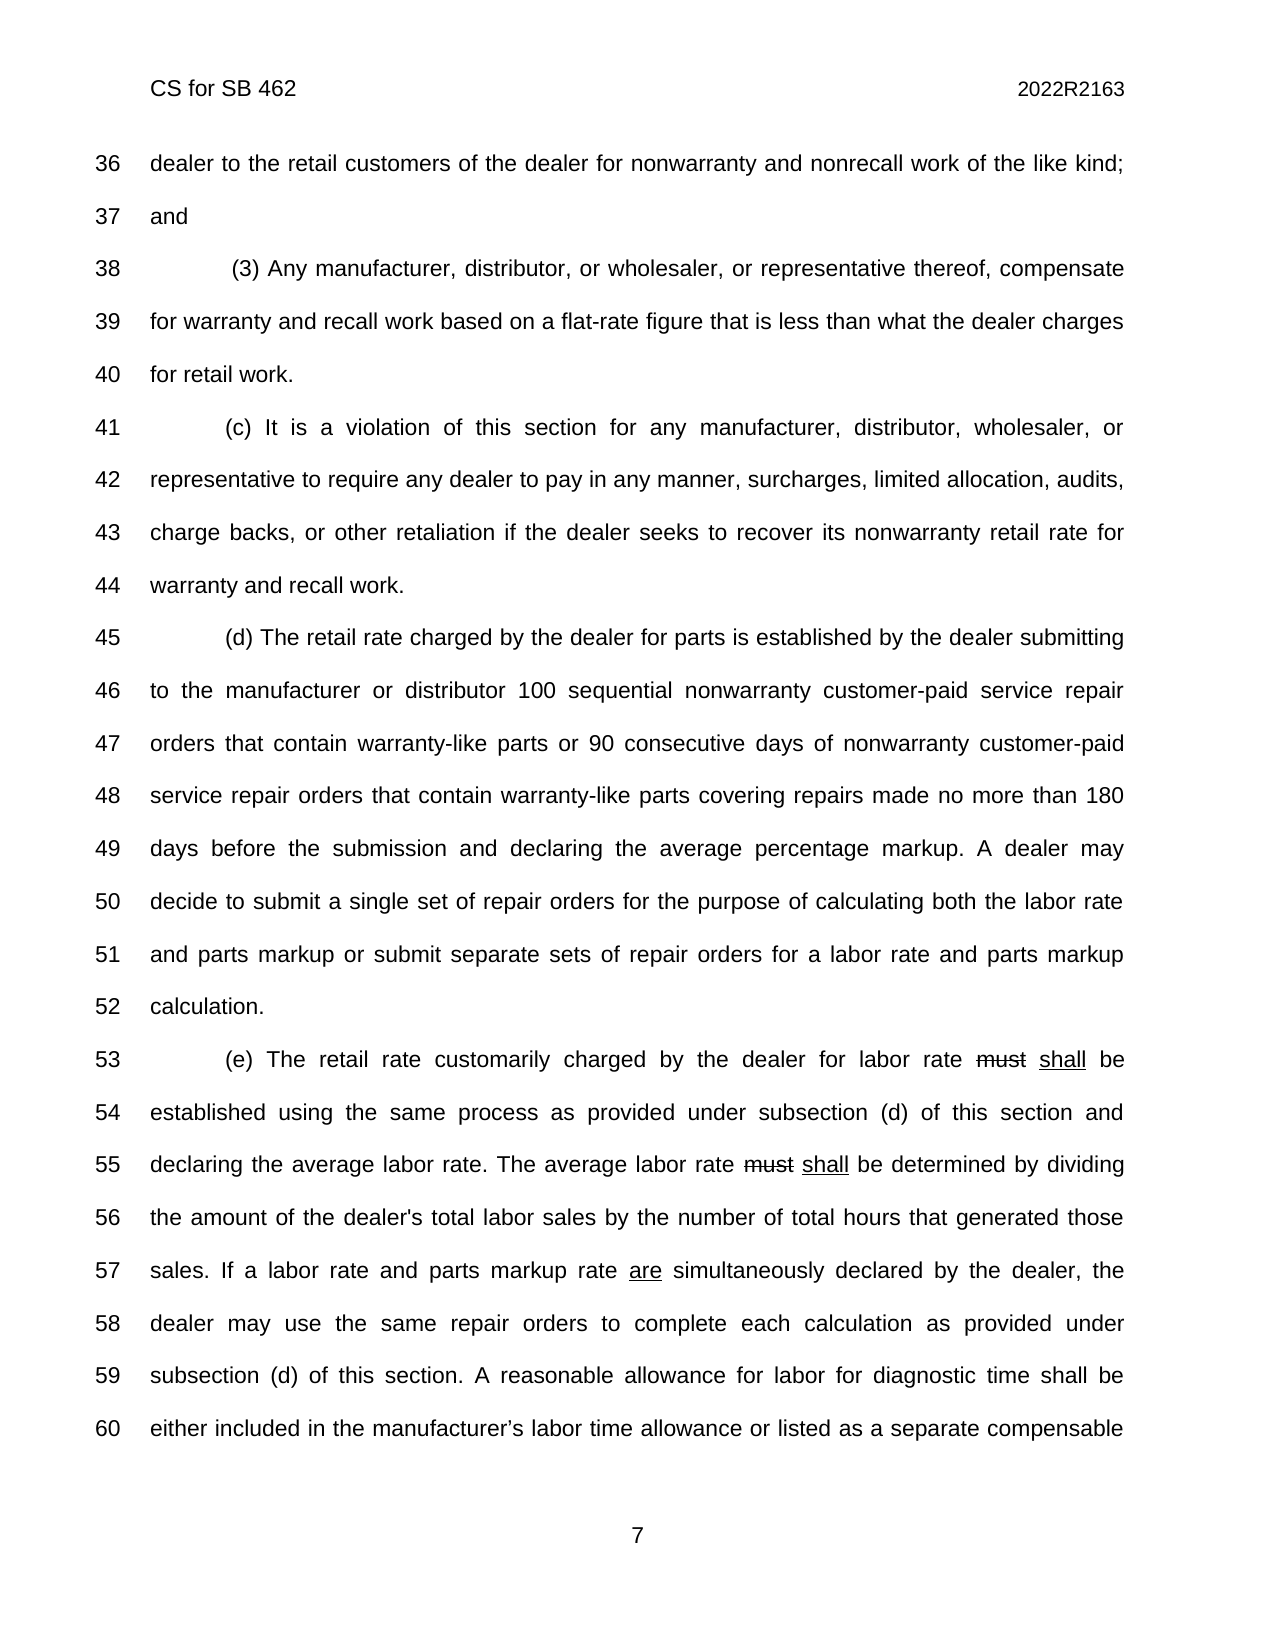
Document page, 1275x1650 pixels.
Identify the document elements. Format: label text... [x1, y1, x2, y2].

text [150, 150, 1125, 229]
text (c) It is a violation of this section for any manufacturer, distributor, wholesaler, or representative to require any dealer to pay in any manner, surcharges, limited allocation, audits, charge backs, or other retaliation if the dealer seeks to recover its nonwarranty retail rate for warranty and recall work. [150, 413, 1125, 598]
text (3) Any manufacturer, distributor, or wholesaler, or representative thereof, compensate for warranty and recall work based on a flat-rate figure that is less than what the dealer charges for retail work. [150, 255, 1125, 387]
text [150, 1046, 1125, 1441]
text (d) The retail rate charged by the dealer for parts is established by the dealer submitting to the manufacturer or distributor 100 sequential nonwarranty customer-paid service repair orders that contain warranty-like parts or 90 consecutive days of nonwarranty customer-paid service repair orders that contain warranty-like parts covering repairs made no more than 180 days before the submission and declaring the average percentage markup. A dealer may decide to submit a single set of repair orders for the purpose of calculating both the labor rate and parts markup or submit separate sets of repair orders for a labor rate and parts markup calculation. [150, 624, 1125, 1020]
